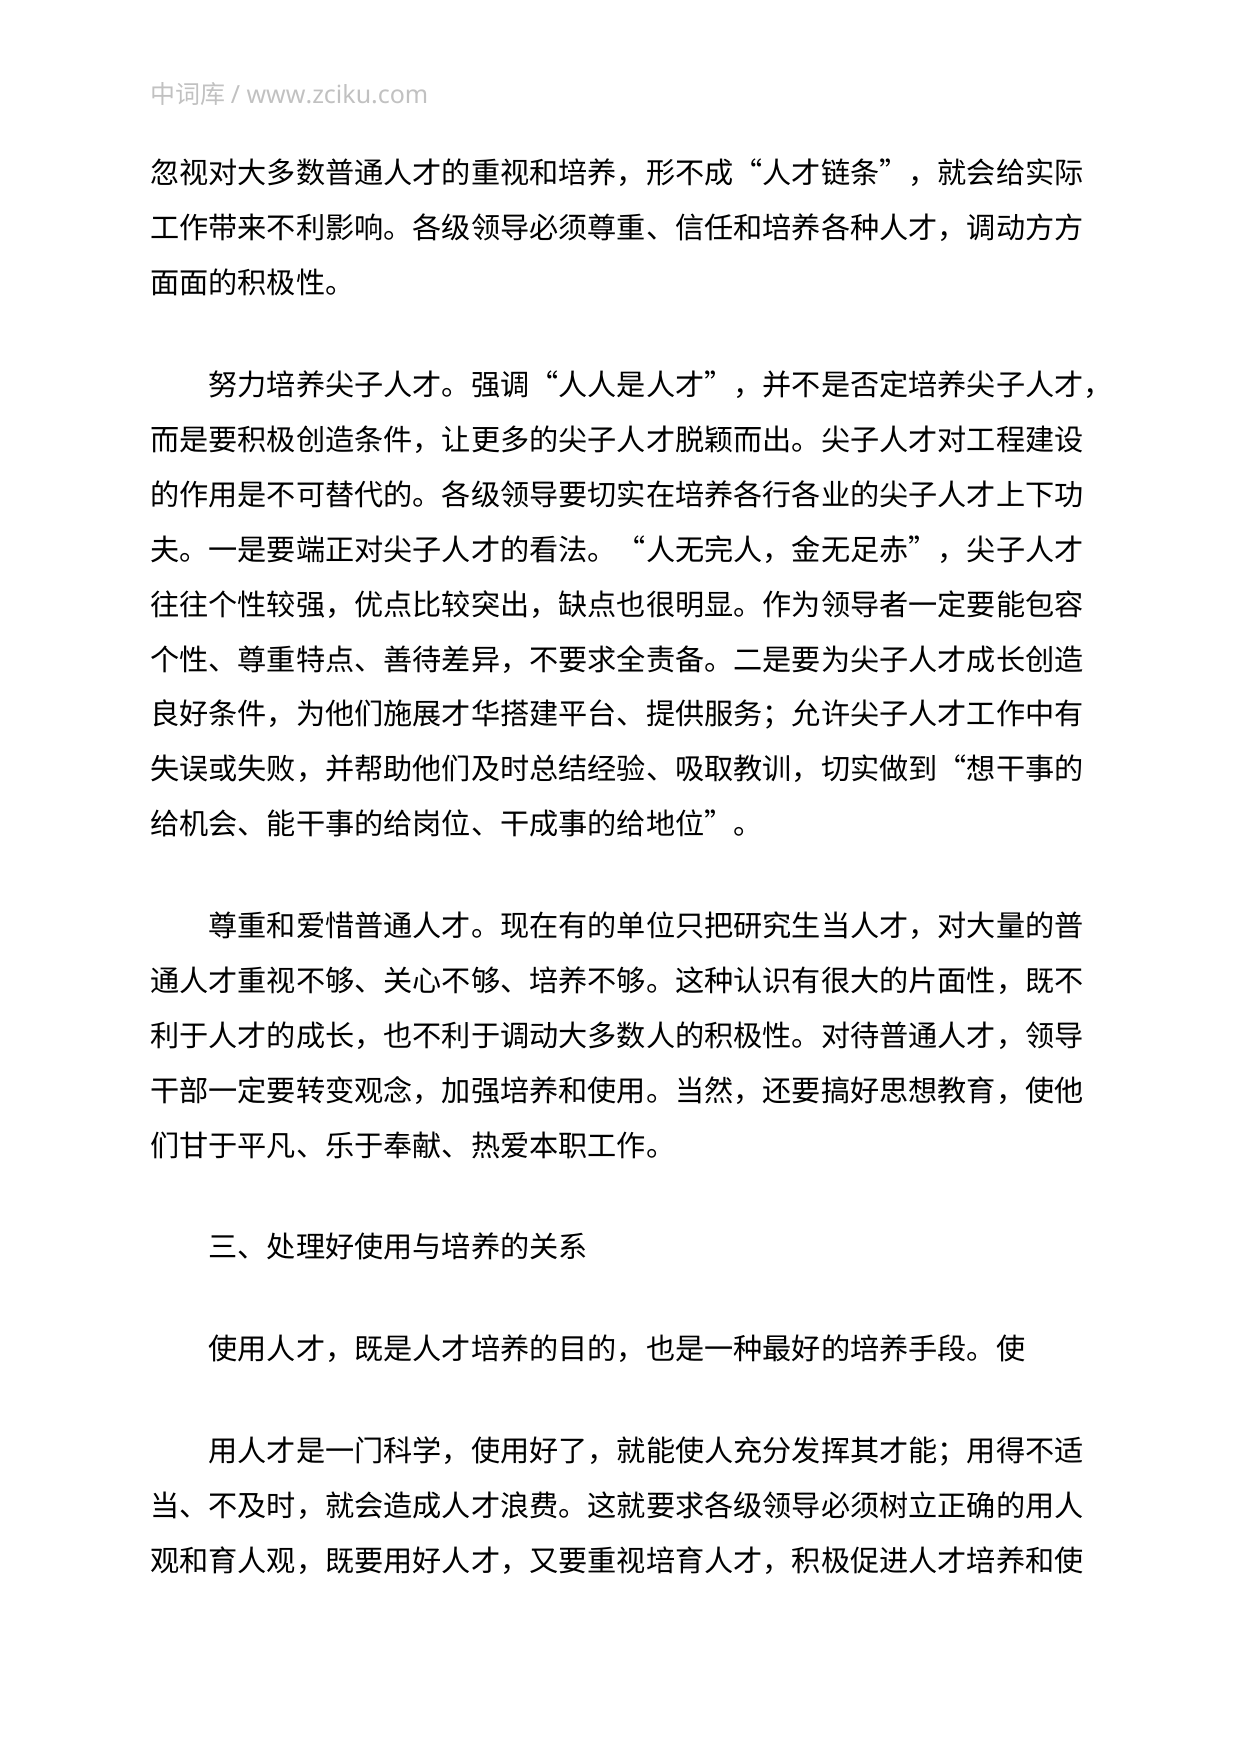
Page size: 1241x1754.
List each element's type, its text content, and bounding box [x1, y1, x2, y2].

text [150, 150, 1090, 302]
text 努力培养尖子人才。强调“人人是人才”，并不是否定培养尖子人才，而是要积极创造条件，让更多的尖子人才脱颖而出。尖子人才对工程建设的作用是不可替代的。各级领导要切实在培养各行各业的尖子人才上下功夫。一是要端正对尖子人才的看法。“人无完人，金无足赤”，尖子人才往往个性较强，优点比较突出，缺点也很明显。作为领导者一定要能包容个性、尊重特点、善待差异，不要求全责备。二是要为尖子人才成长创造良好条件，为他们施展才华搭建平台、提供服务；允许尖子人才工作中有失误或失败，并帮助他们及时总结经验、吸取教训，切实做到“想干事的给机会、能干事的给岗位、干成事的给地位”。 [150, 362, 1090, 843]
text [150, 1427, 1090, 1579]
text 三、处理好使用与培养的关系 [150, 1224, 1090, 1266]
text 使用人才，既是人才培养的目的，也是一种最好的培养手段。使 [150, 1326, 1090, 1368]
text 尊重和爱惜普通人才。现在有的单位只把研究生当人才，对大量的普通人才重视不够、关心不够、培养不够。这种认识有很大的片面性，既不利于人才的成长，也不利于调动大多数人的积极性。对待普通人才，领导干部一定要转变观念，加强培养和使用。当然，还要搞好思想教育，使他们甘于平凡、乐于奉献、热爱本职工作。 [150, 902, 1090, 1164]
